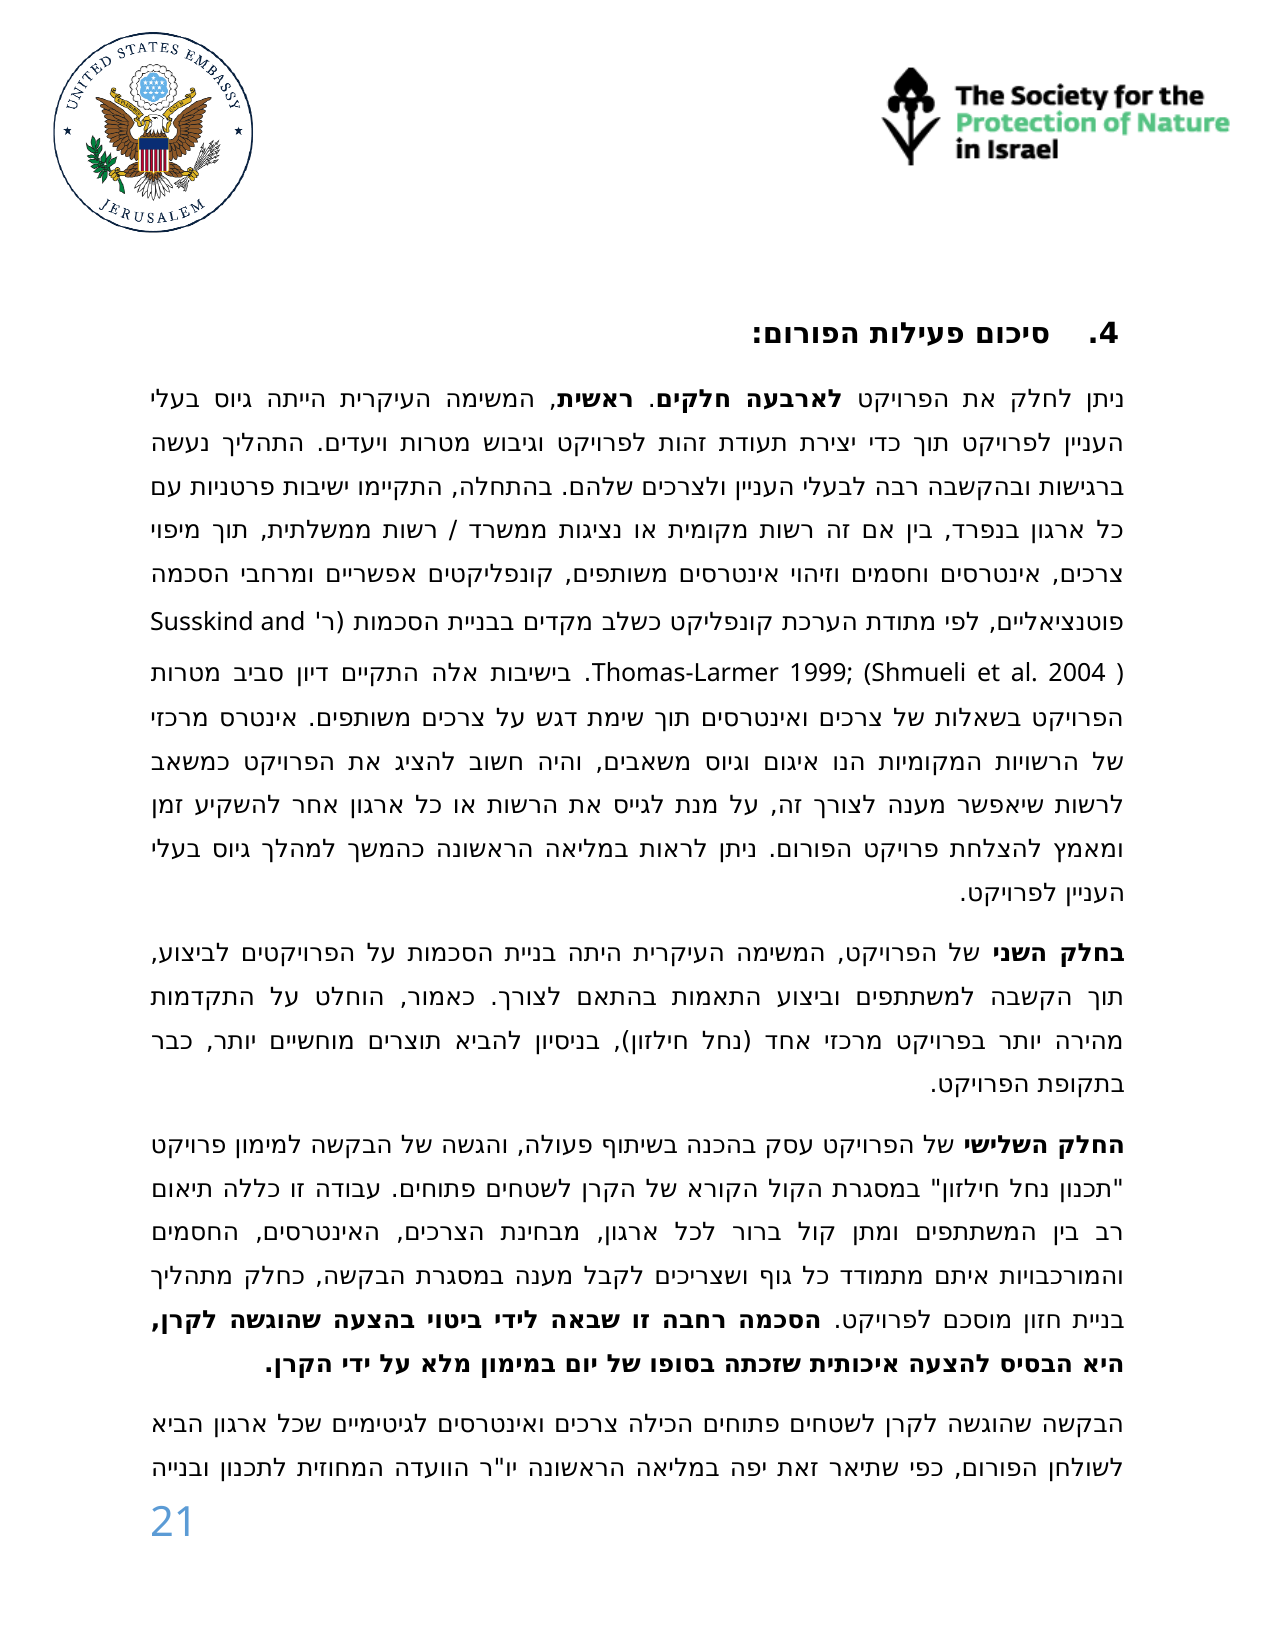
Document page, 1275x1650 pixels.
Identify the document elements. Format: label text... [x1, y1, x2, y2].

picture [881, 41, 1244, 191]
text בחלק השני של הפרויקט, המשימה העיקרית היתה בניית הסכמות על הפרויקטים לביצוע, תוך הקשבה למשתתפים וביצוע התאמות בהתאם לצורך. כאמור, הוחלט על התקדמות מהירה יותר בפרויקט מרכזי אחד (נחל חילזון), בניסיון להביא תוצרים מוחשיים יותר, כבר בתקופת הפרויקט. [150, 938, 1125, 1099]
list סיכום פעילות הפורום: [150, 317, 1087, 351]
picture [52, 31, 254, 233]
text ניתן לחלק את הפרויקט לארבעה חלקים. ראשית, המשימה העיקרית הייתה גיוס בעלי העניין לפרויקט תוך כדי יצירת תעודת זהות לפרויקט וגיבוש מטרות ויעדים. התהליך נעשה ברגישות ובהקשבה רבה לבעלי העניין ולצרכים שלהם. בהתחלה, התקיימו ישיבות פרטניות עם כל ארגון בנפרד, בין אם זה רשות מקומית או נציגות ממשרד / רשות ממשלתית, תוך מיפוי צרכים, אינטרסים וחסמים וזיהוי אינטרסים משותפים, קונפליקטים אפשריים ומרחבי הסכמה פוטנציאליים, לפי מתודת הערכת קונפליקט כשלב מקדים בבניית הסכמות (ר' Susskind and Thomas-Larmer 1999; (Shmueli et al. 2004 ). בישיבות אלה התקיים דיון סביב מטרות הפרויקט בשאלות של צרכים ואינטרסים תוך שימת דגש על צרכים משותפים. אינטרס מרכזי של הרשויות המקומיות הנו איגום וגיוס משאבים, והיה חשוב להציג את הפרויקט כמשאב לרשות שיאפשר מענה לצורך זה, על מנת לגייס את הרשות או כל ארגון אחר להשקיע זמן ומאמץ להצלחת פרויקט הפורום. ניתן לראות במליאה הראשונה כהמשך למהלך גיוס בעלי העניין לפרויקט. [150, 384, 1125, 907]
text החלק השלישי של הפרויקט עסק בהכנה בשיתוף פעולה, והגשה של הבקשה למימון פרויקט "תכנון נחל חילזון" במסגרת הקול הקורא של הקרן לשטחים פתוחים. עבודה זו כללה תיאום רב בין המשתתפים ומתן קול ברור לכל ארגון, מבחינת הצרכים, האינטרסים, החסמים והמורכבויות איתם מתמודד כל גוף ושצריכים לקבל מענה במסגרת הבקשה, כחלק מתהליך בניית חזון מוסכם לפרויקט. הסכמה רחבה זו שבאה לידי ביטוי בהצעה שהוגשה לקרן, היא הבסיס להצעה איכותית שזכתה בסופו של יום במימון מלא על ידי הקרן. [150, 1130, 1125, 1378]
